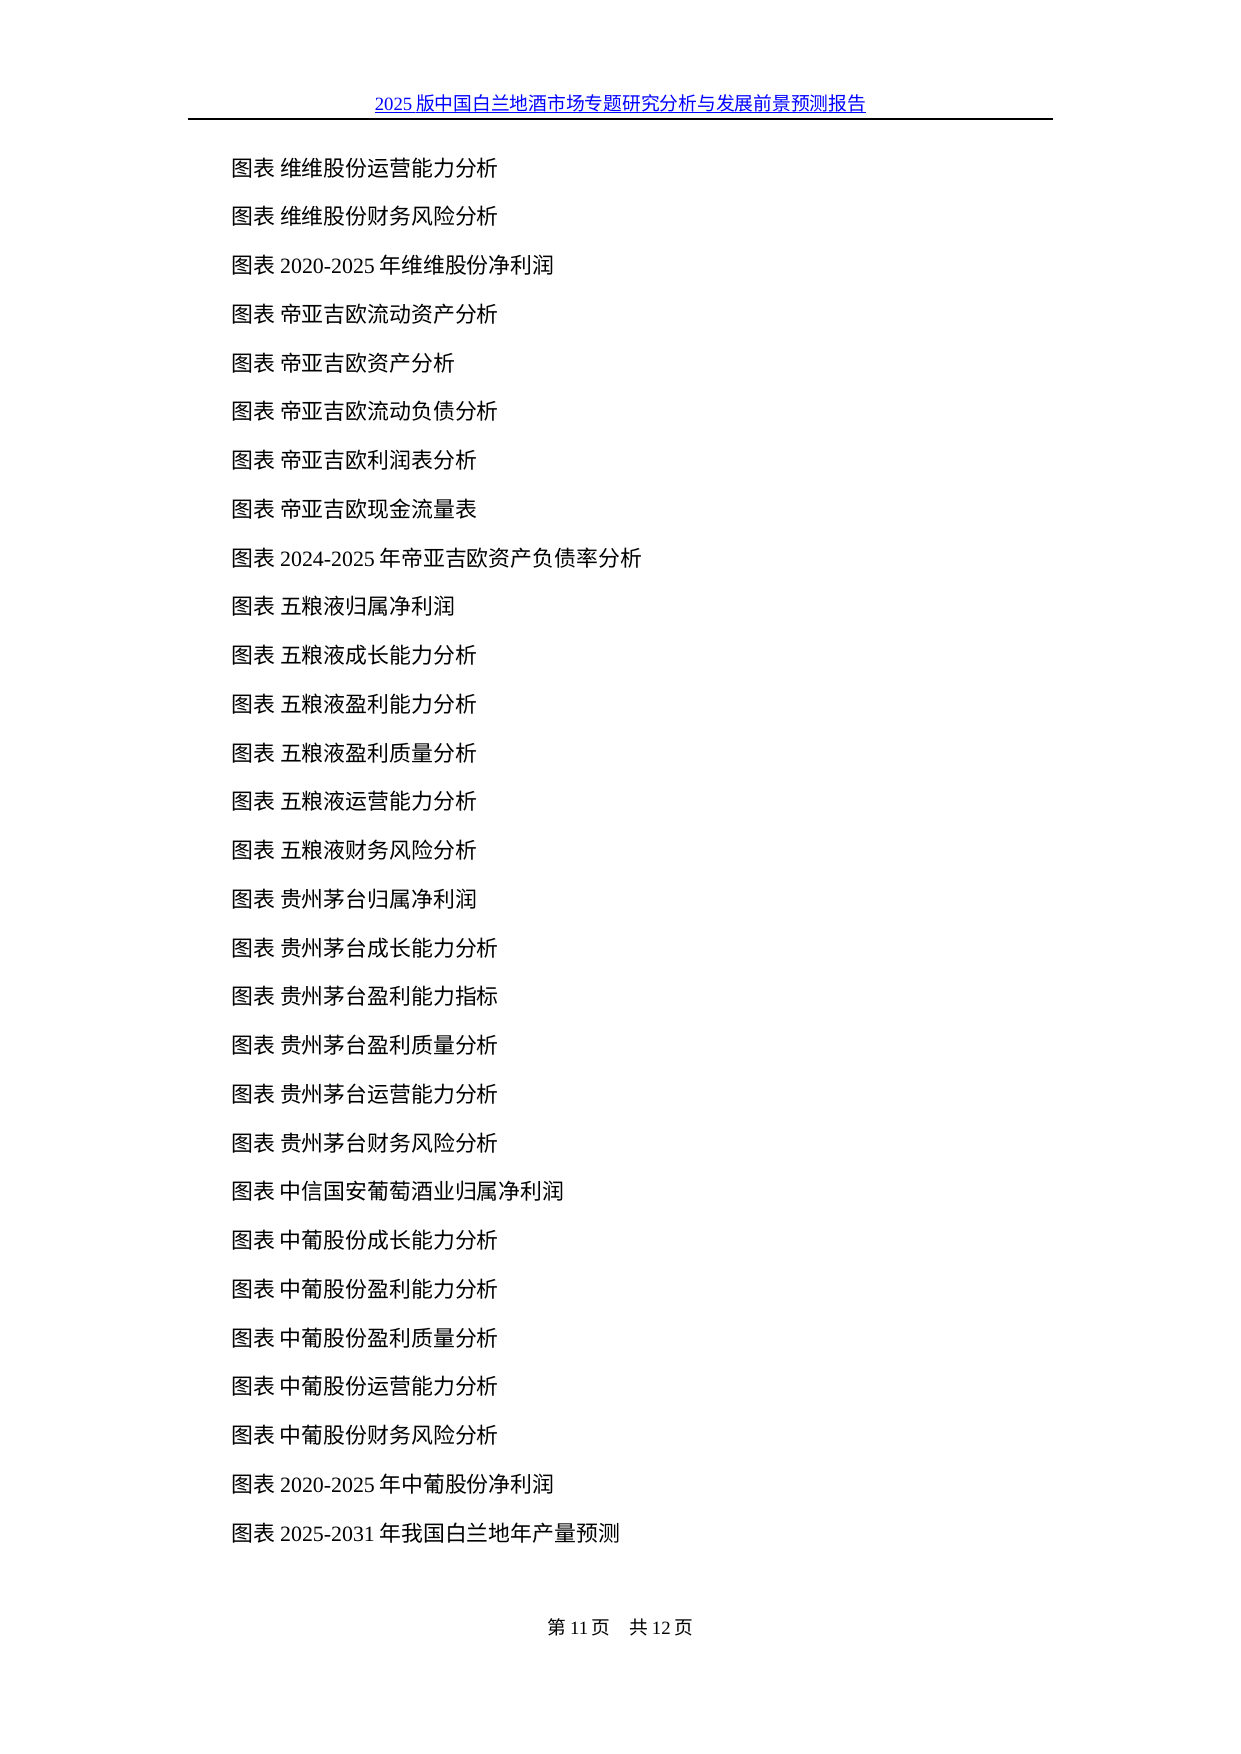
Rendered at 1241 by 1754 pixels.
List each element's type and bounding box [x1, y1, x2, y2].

text [187, 150, 1053, 1548]
